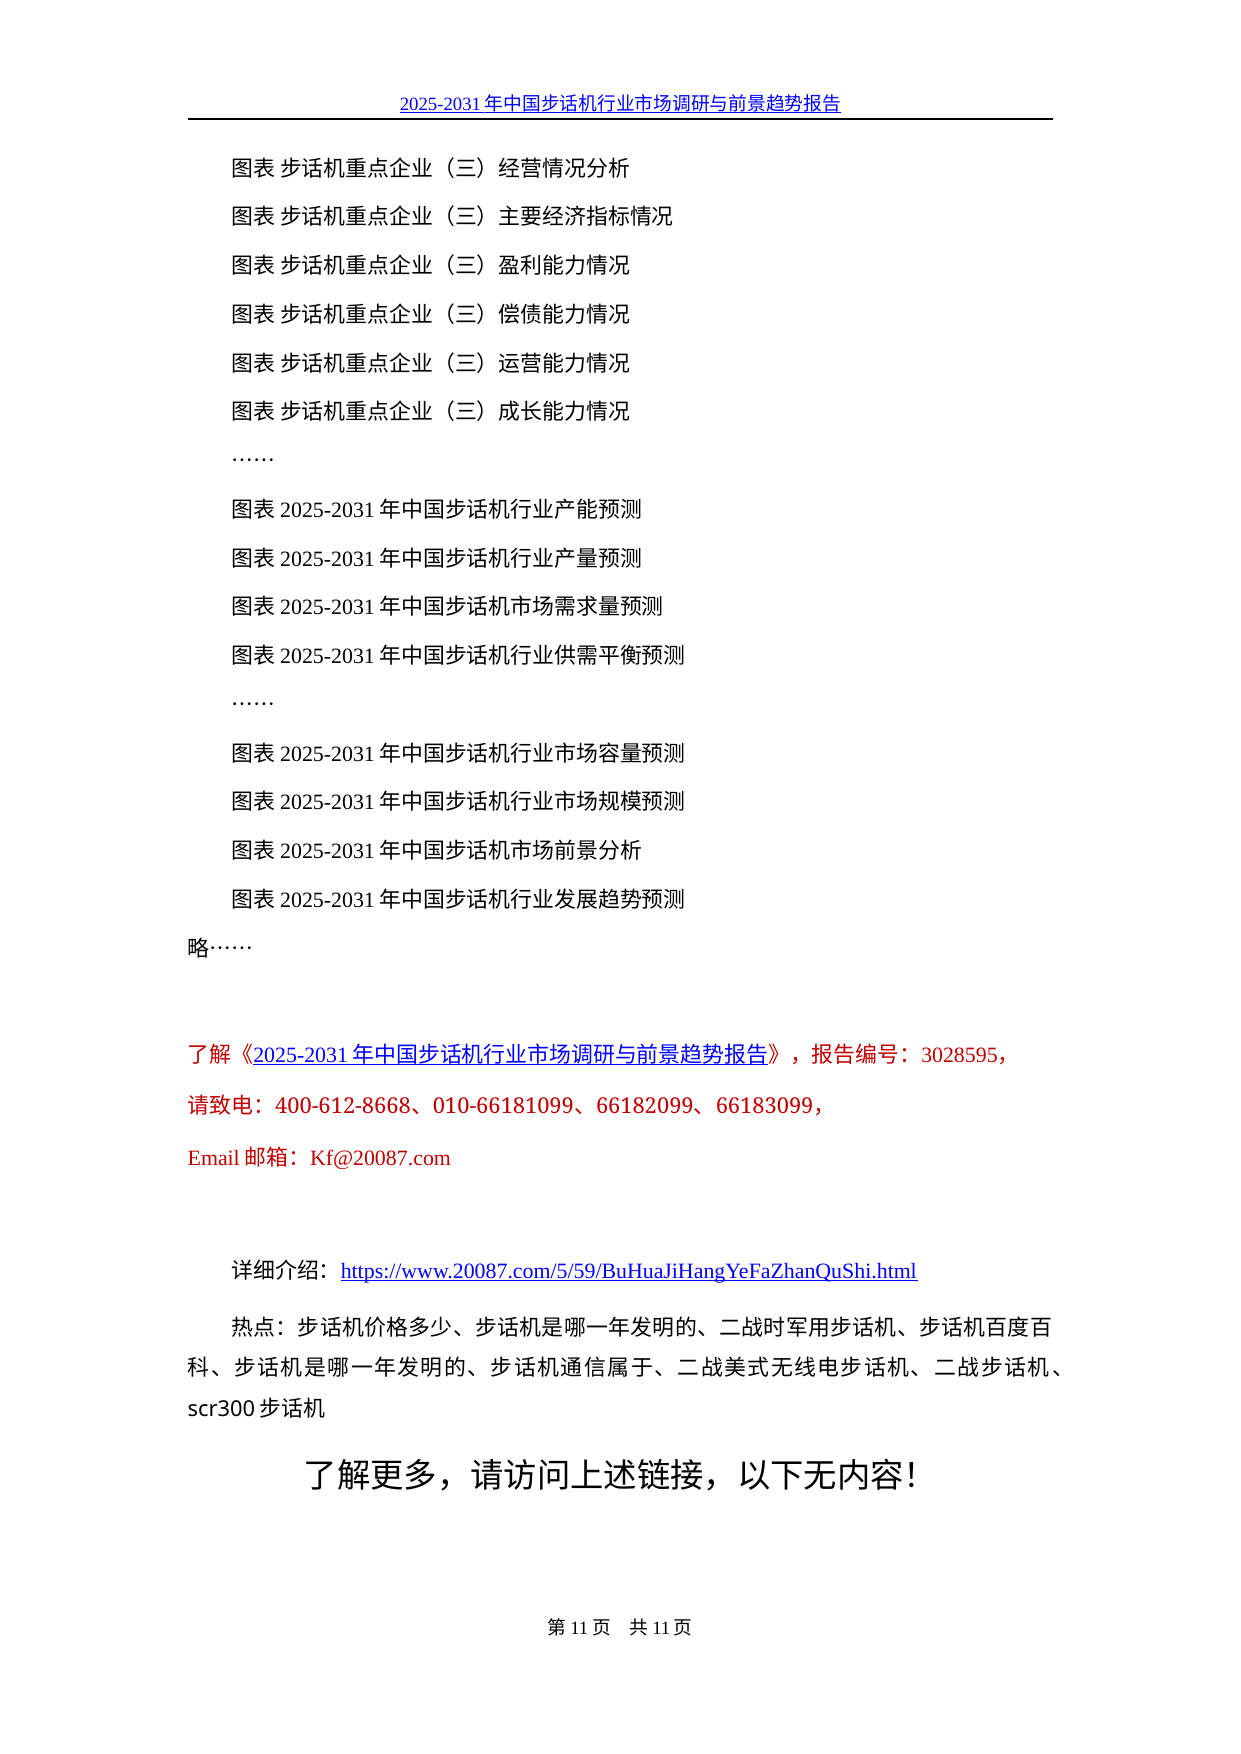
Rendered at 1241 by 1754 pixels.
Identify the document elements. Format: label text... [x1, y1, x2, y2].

text Email邮箱：Kf@20087.com [187, 1140, 1053, 1172]
text 热点：步话机价格多少、步话机是哪一年发明的、二战时军用步话机、步话机百度百科、步话机是哪一年发明的、步话机通信属于、二战美式无线电步话机、二战步话机、scr300步话机 [187, 1309, 1053, 1423]
text 详细介绍：https://www.20087.com/5/59/BuHuaJiHangYeFaZhanQuShi.html [187, 1253, 1053, 1285]
title 了解更多，请访问上述链接，以下无内容！ [187, 1441, 1053, 1506]
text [187, 150, 1053, 963]
text 请致电：400-612-8668、010-66181099、66182099、66183099， [187, 1088, 1053, 1121]
text 了解《2025-2031年中国步话机行业市场调研与前景趋势报告》，报告编号：3028595， [187, 1037, 1053, 1069]
